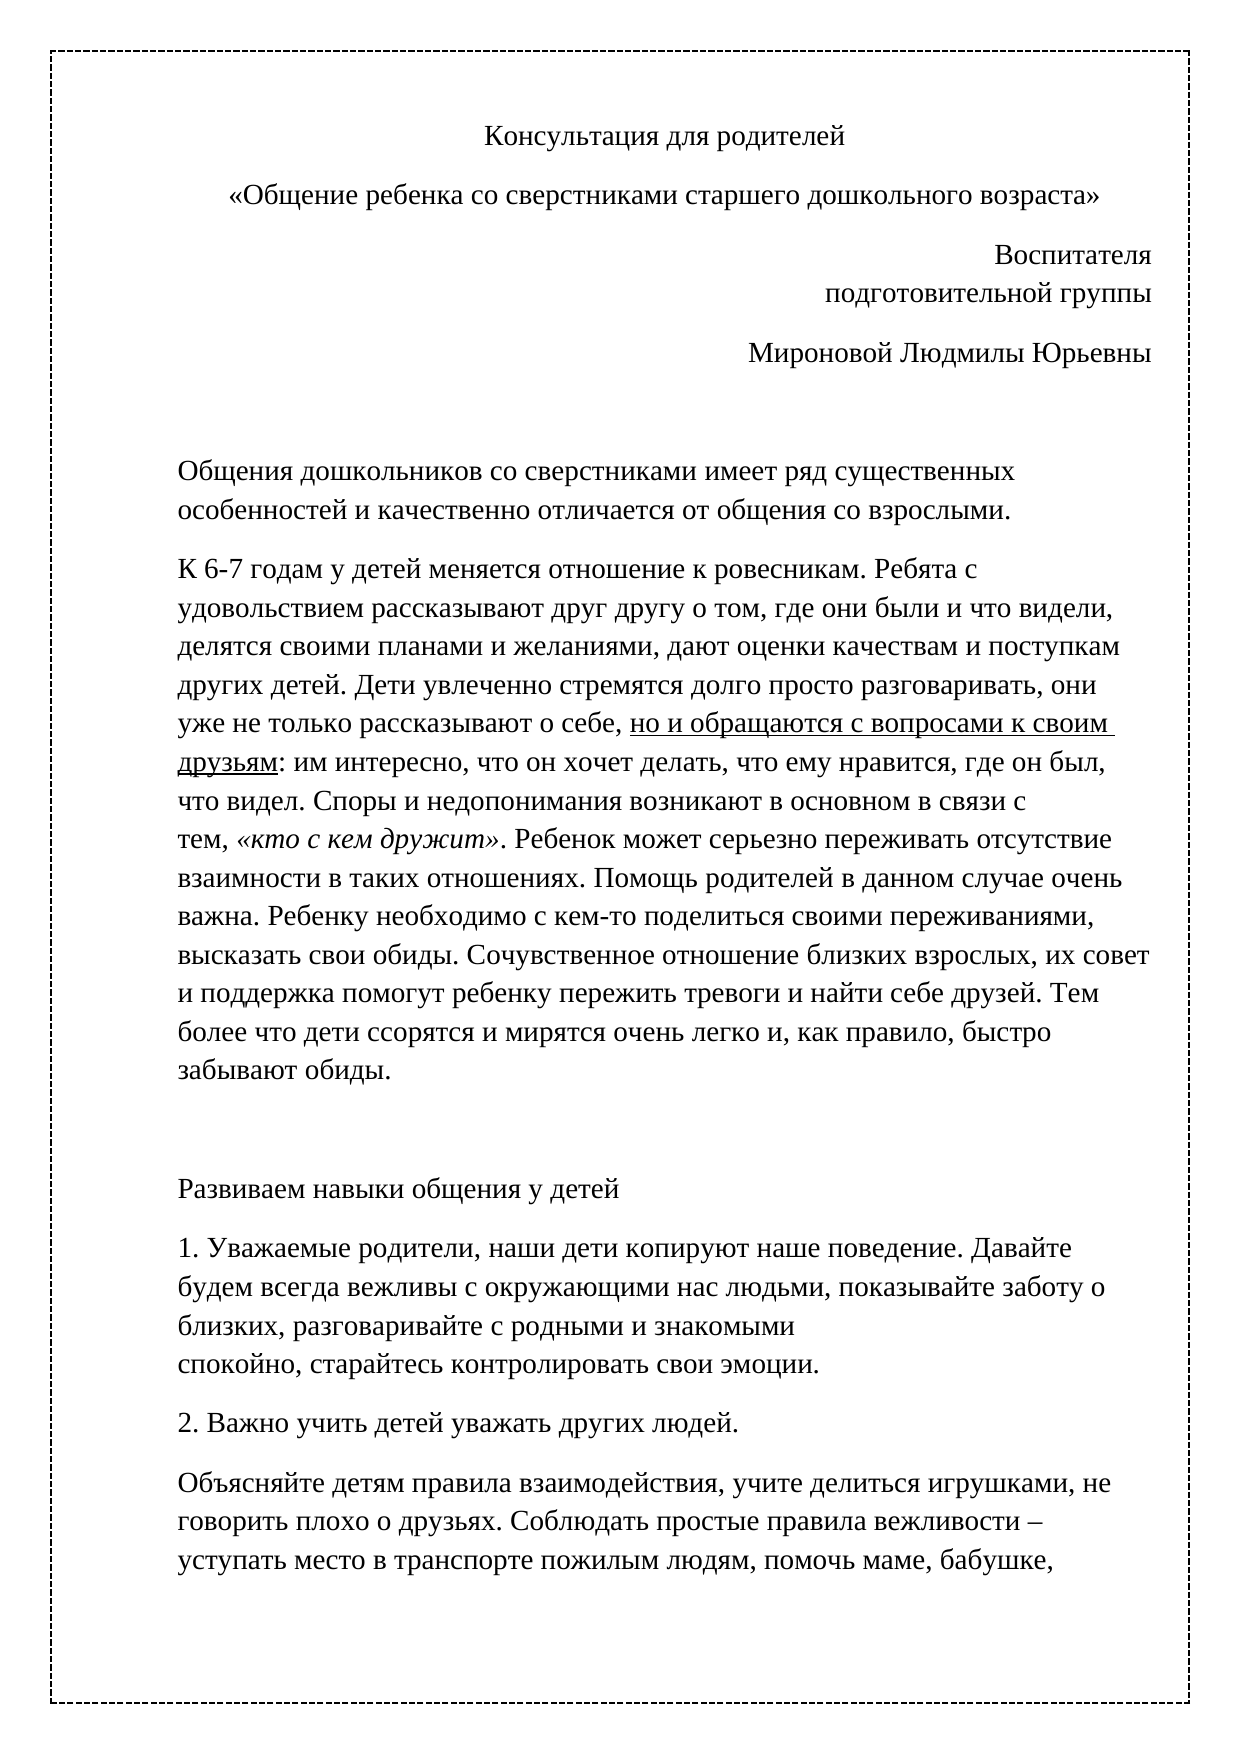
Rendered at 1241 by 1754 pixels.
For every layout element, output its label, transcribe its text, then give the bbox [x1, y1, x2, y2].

text 2. Важно учить детей уважать других людей. [177, 1406, 1152, 1439]
text Воспитателя подготовительной группы [177, 237, 1152, 309]
text 1. Уважаемые родители, наши дети копируют наше поведение. Давайте будем всегда вежливы с окружающими нас людьми, показывайте заботу о близких, разговаривайте с родными и знакомыми спокойно, старайтесь контролировать свои эмоции. [177, 1231, 1152, 1380]
text Общения дошкольников со сверстниками имеет ряд существенных особенностей и качественно отличается от общения со взрослыми. [177, 453, 1152, 526]
text Мироновой Людмилы Юрьевны [177, 335, 1152, 368]
text Консультация для родителей [177, 118, 1152, 152]
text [177, 1465, 1152, 1576]
text К 6-7 годам у детей меняется отношение к ровесникам. Ребята с удовольствием рассказывают друг другу о том, где они были и что видели, делятся своими планами и желаниями, дают оценки качествам и поступкам других детей. Дети увлеченно стремятся долго просто разговаривать, они уже не только рассказывают о себе, но и обращаются с вопросами к своим друзьям: им интересно, что он хочет делать, что ему нравится, где он был, что видел. Споры и недопонимания возникают в основном в связи с тем, «кто с кем дружит». Ребенок может серьезно переживать отсутствие взаимности в таких отношениях. Помощь родителей в данном случае очень важна. Ребенку необходимо с кем-то поделиться своими переживаниями, высказать свои обиды. Сочувственное отношение близких взрослых, их совет и поддержка помогут ребенку пережить тревоги и найти себе друзей. Тем более что дети ссорятся и мирятся очень легко и, как правило, быстро забывают обиды. [177, 551, 1152, 1086]
text «Общение ребенка со сверстниками старшего дошкольного возраста» [177, 177, 1152, 211]
text Развиваем навыки общения у детей [177, 1171, 1152, 1205]
